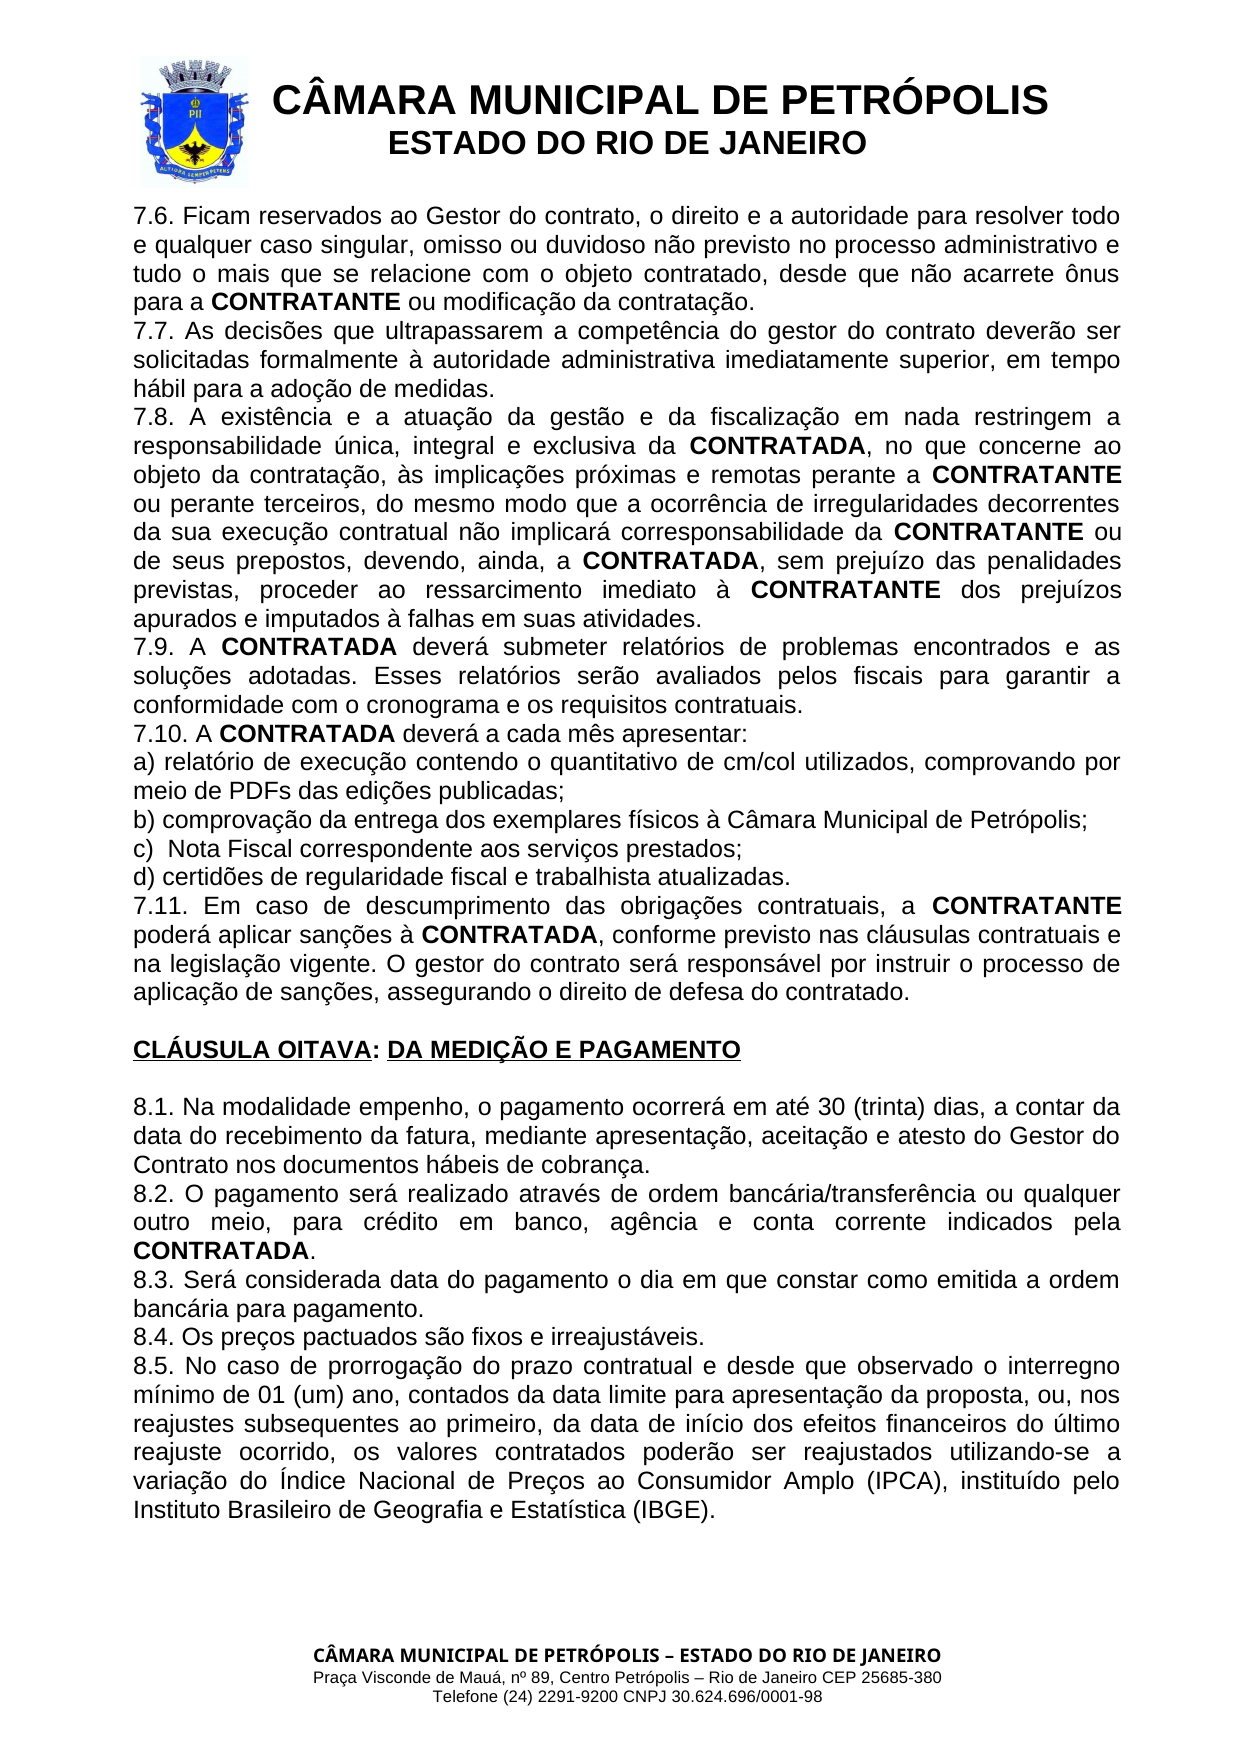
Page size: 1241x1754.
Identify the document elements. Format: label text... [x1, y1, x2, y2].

text 8.5. No caso de prorrogação do prazo contratual e desde que observado o interregno mínimo de 01 (um) ano, contados da data limite para apresentação da proposta, ou, nos reajustes subsequentes ao primeiro, da data de início dos efeitos financeiros do último reajuste ocorrido, os valores contratados poderão ser reajustados utilizando-se a variação do Índice Nacional de Preços ao Consumidor Amplo (IPCA), instituído pelo Instituto Brasileiro de Geografia e Estatística (IBGE). [133, 1351, 1122, 1523]
text 7.7. As decisões que ultrapassarem a competência do gestor do contrato deverão ser solicitadas formalmente à autoridade administrativa imediatamente superior, em tempo hábil para a adoção de medidas. [133, 316, 1122, 402]
text 8.3. Será considerada data do pagamento o dia em que constar como emitida a ordem bancária para pagamento. [133, 1265, 1122, 1322]
text c) Nota Fiscal correspondente aos serviços prestados; [133, 833, 1122, 862]
text a) relatório de execução contendo o quantitativo de cm/col utilizados, comprovando por meio de PDFs das edições publicadas; [133, 747, 1122, 805]
text d) certidões de regularidade fiscal e trabalhista atualizadas. [133, 862, 1122, 891]
text 8.4. Os preços pactuados são fixos e irreajustáveis. [133, 1322, 1122, 1351]
text 7.9. A CONTRATADA deverá submeter relatórios de problemas encontrados e as soluções adotadas. Esses relatórios serão avaliados pelos fiscais para garantir a conformidade com o cronograma e os requisitos contratuais. [133, 632, 1122, 718]
text 8.1. Na modalidade empenho, o pagamento ocorrerá em até 30 (trinta) dias, a contar da data do recebimento da fatura, mediante apresentação, aceitação e atesto do Gestor do Contrato nos documentos hábeis de cobrança. [133, 1092, 1122, 1178]
picture [139, 56, 250, 188]
text 7.11. Em caso de descumprimento das obrigações contratuais, a CONTRATANTE poderá aplicar sanções à CONTRATADA, conforme previsto nas cláusulas contratuais e na legislação vigente. O gestor do contrato será responsável por instruir o processo de aplicação de sanções, assegurando o direito de defesa do contratado. [133, 891, 1122, 1006]
text 8.2. O pagamento será realizado através de ordem bancária/transferência ou qualquer outro meio, para crédito em banco, agência e conta corrente indicados pela CONTRATADA. [133, 1178, 1122, 1265]
text 7.6. Ficam reservados ao Gestor do contrato, o direito e a autoridade para resolver todo e qualquer caso singular, omisso ou duvidoso não previsto no processo administrativo e tudo o mais que se relacione com o objeto contratado, desde que não acarrete ônus para a CONTRATANTE ou modificação da contratação. [133, 201, 1122, 316]
text 7.8. A existência e a atuação da gestão e da fiscalização em nada restringem a responsabilidade única, integral e exclusiva da CONTRATADA, no que concerne ao objeto da contratação, às implicações próximas e remotas perante a CONTRATANTE ou perante terceiros, do mesmo modo que a ocorrência de irregularidades decorrentes da sua execução contratual não implicará corresponsabilidade da CONTRATANTE ou de seus prepostos, devendo, ainda, a CONTRATADA, sem prejuízo das penalidades previstas, proceder ao ressarcimento imediato à CONTRATANTE dos prejuízos apurados e imputados à falhas em suas atividades. [133, 402, 1122, 632]
text 7.10. A CONTRATADA deverá a cada mês apresentar: [133, 718, 1122, 747]
text CLÁUSULA OITAVA: DA MEDIÇÃO E PAGAMENTO [133, 1035, 1122, 1063]
text b) comprovação da entrega dos exemplares físicos à Câmara Municipal de Petrópolis; [133, 805, 1122, 833]
